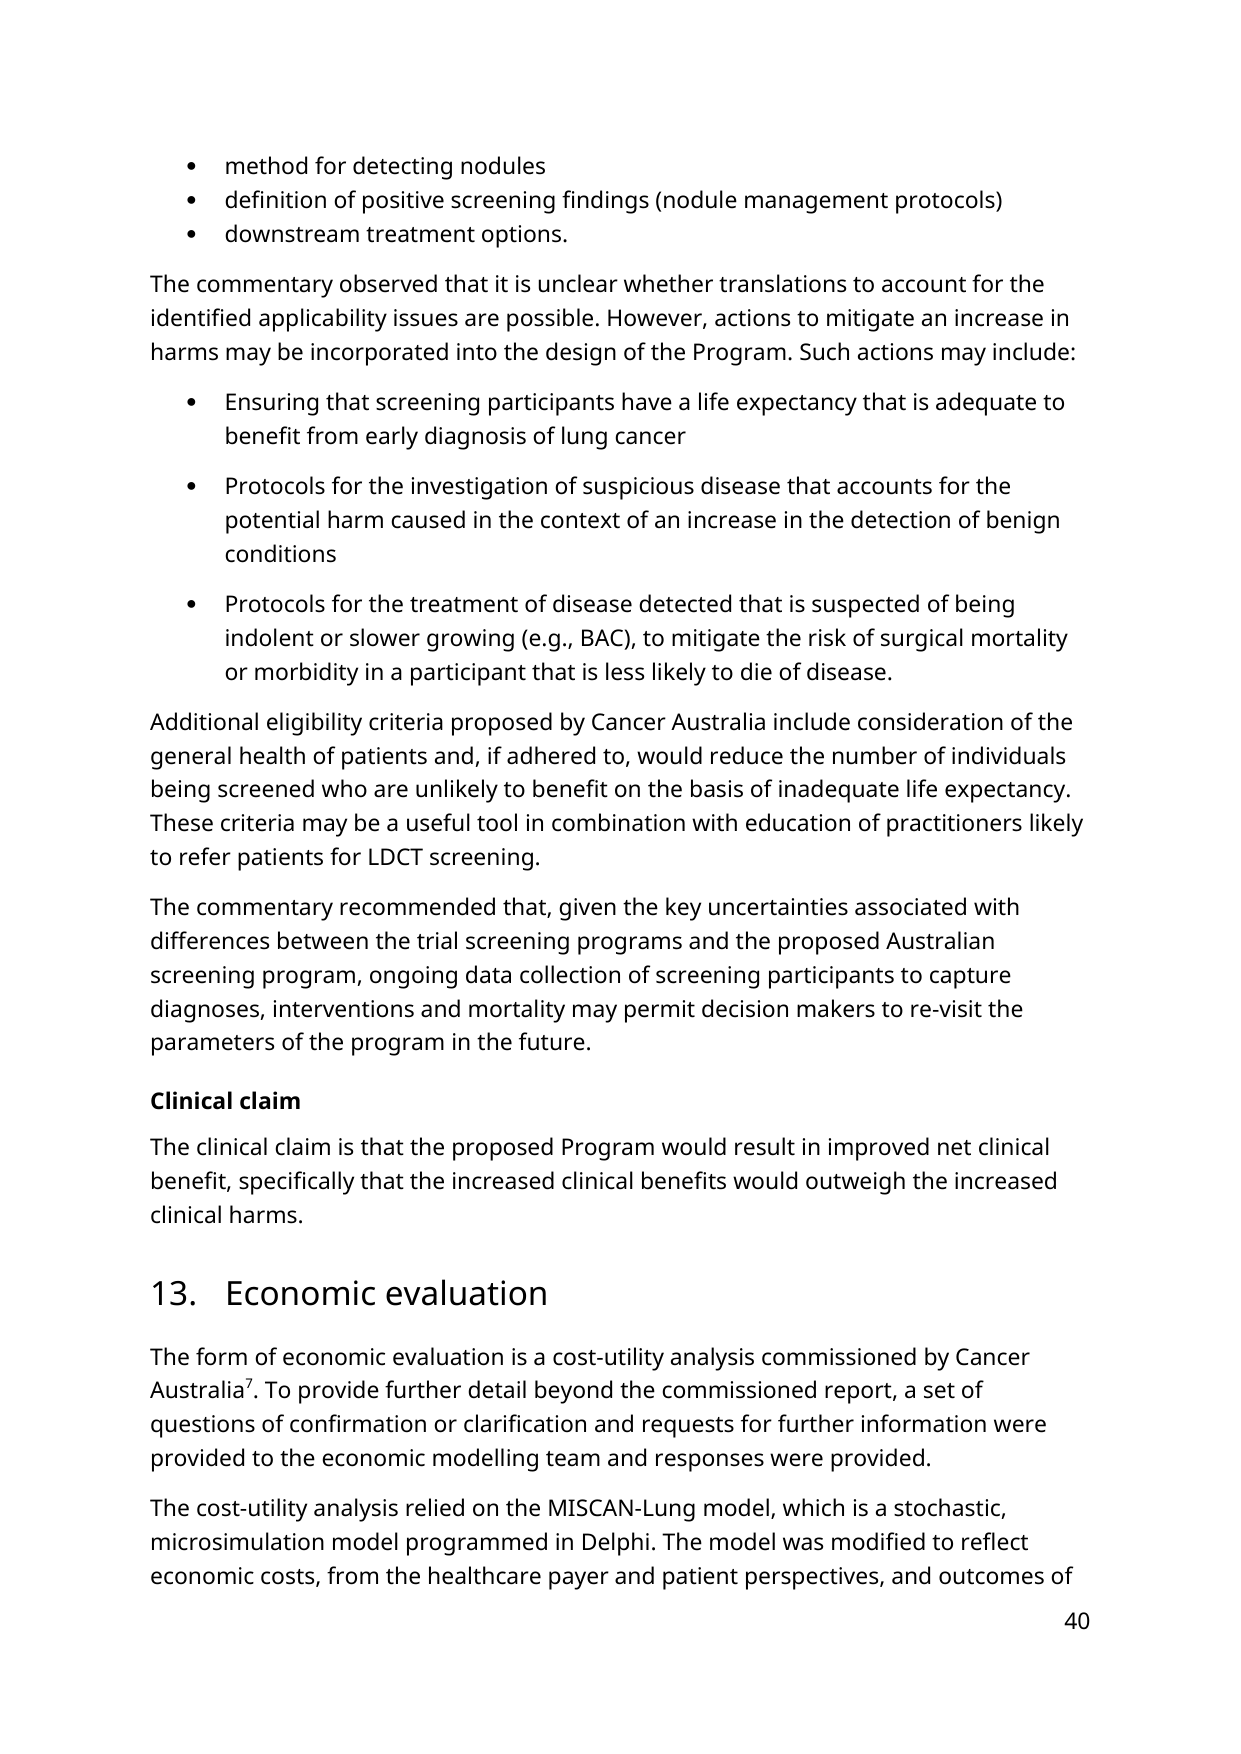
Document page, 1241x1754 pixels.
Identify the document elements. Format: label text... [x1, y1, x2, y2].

list downstream treatment options. [187, 217, 1090, 249]
text The commentary recommended that, given the key uncertainties associated with differences between the trial screening programs and the proposed Australian screening program, ongoing data collection of screening participants to capture diagnoses, interventions and mortality may permit decision makers to re-visit the parameters of the program in the future. [150, 891, 1090, 1057]
subtitle 13. Economic evaluation [150, 1270, 1090, 1315]
text The commentary observed that it is unclear whether translations to account for the identified applicability issues are possible. However, actions to mitigate an increase in harms may be incorporated into the design of the Program. Such actions may include: [150, 268, 1090, 367]
text Additional eligibility criteria proposed by Cancer Australia include consideration of the general health of patients and, if adhered to, would reduce the number of individuals being screened who are unlikely to benefit on the basis of inadequate life expectancy. These criteria may be a useful tool in combination with education of practitioners likely to refer patients for LDCT screening. [150, 706, 1090, 872]
list Protocols for the treatment of disease detected that is suspected of being indolent or slower growing (e.g., BAC), to mitigate the risk of surgical mortality or morbidity in a participant that is less likely to die of disease. [187, 588, 1090, 687]
text The form of economic evaluation is a cost-utility analysis commissioned by Cancer Australia7. To provide further detail beyond the commissioned report, a set of questions of confirmation or clarification and requests for further information were provided to the economic modelling team and responses were provided. [150, 1340, 1090, 1473]
list Ensuring that screening participants have a life expectancy that is adequate to benefit from early diagnosis of lung cancer [187, 386, 1090, 451]
text The clinical claim is that the proposed Program would result in improved net clinical benefit, specifically that the increased clinical benefits would outweigh the increased clinical harms. [150, 1131, 1090, 1230]
text Clinical claim [150, 1085, 1090, 1116]
list Protocols for the investigation of suspicious disease that accounts for the potential harm caused in the context of an increase in the detection of benign conditions [187, 470, 1090, 569]
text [150, 1492, 1090, 1591]
list method for detecting nodules [187, 150, 1090, 181]
list definition of positive screening findings (nodule management protocols) [187, 184, 1090, 215]
